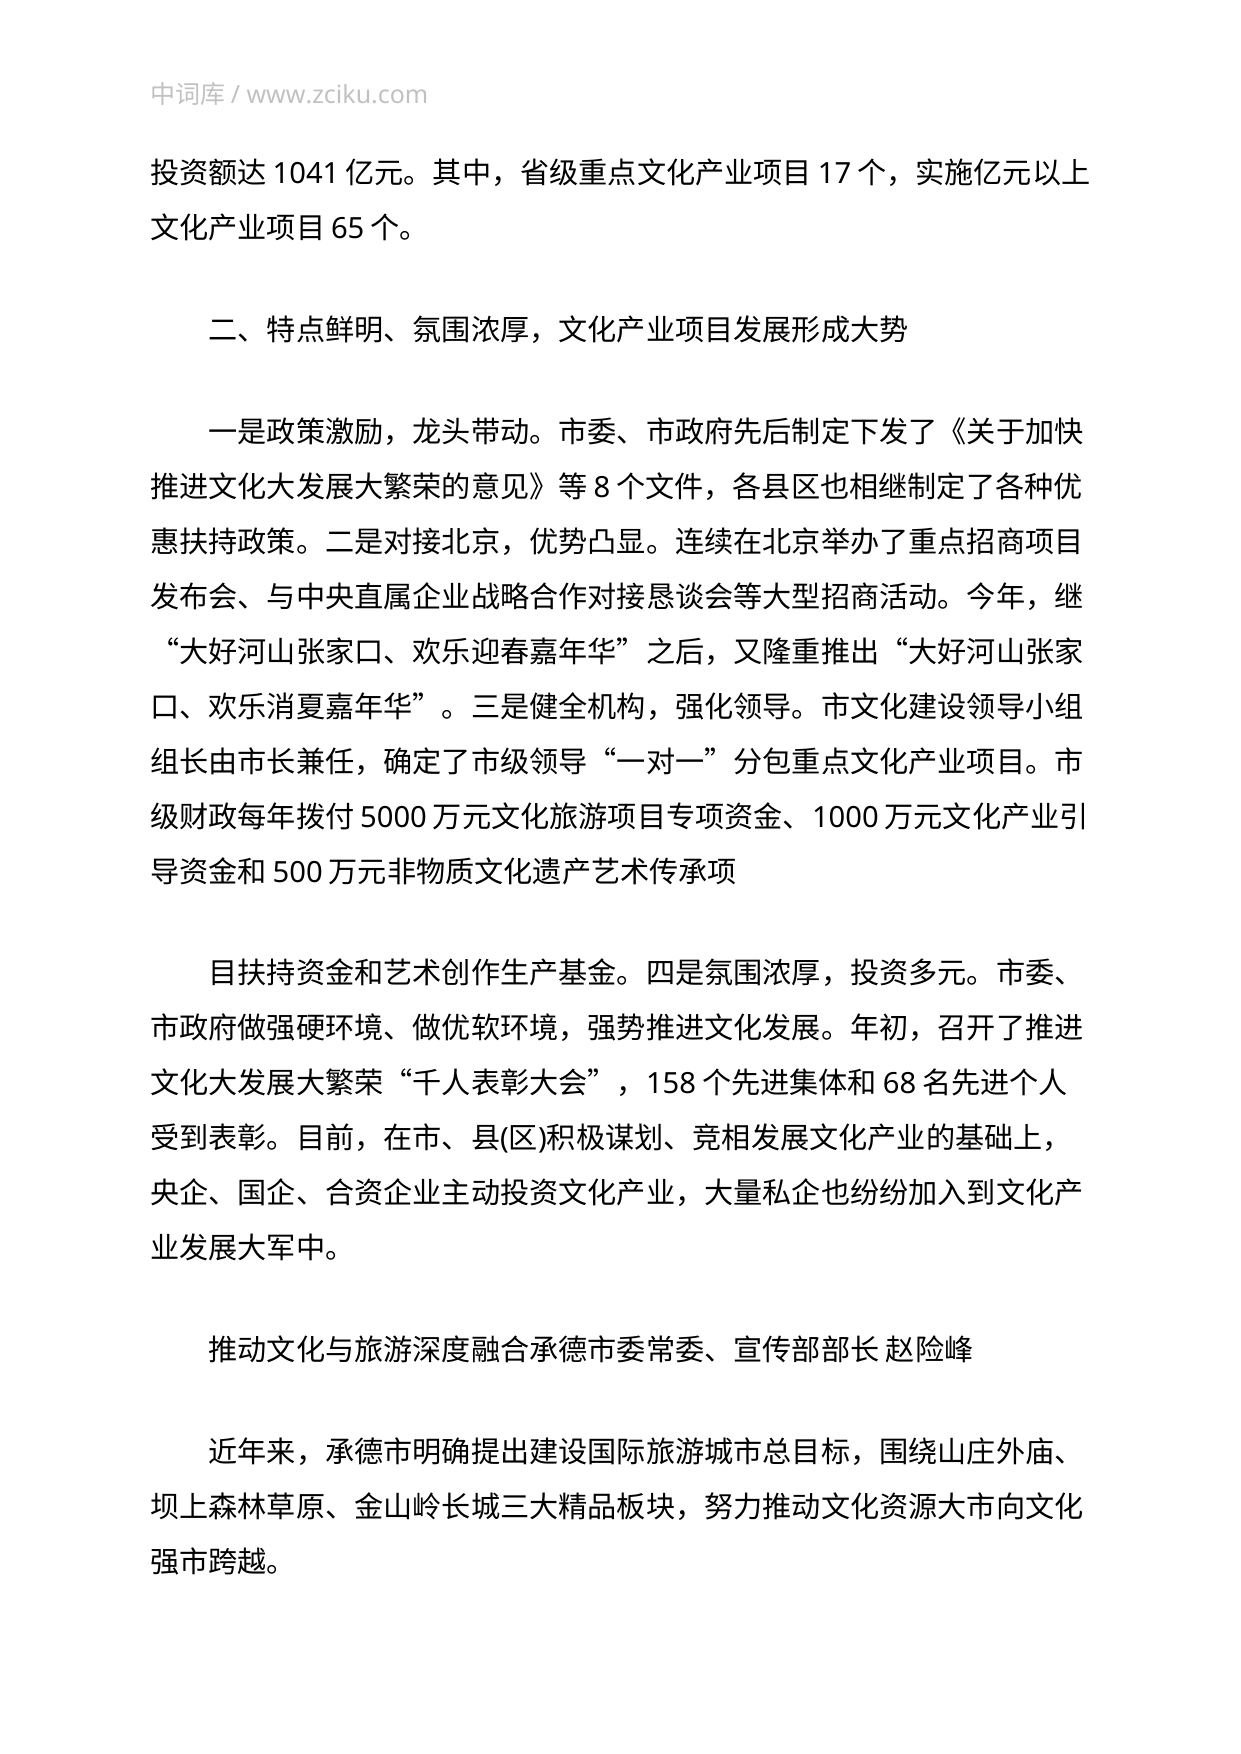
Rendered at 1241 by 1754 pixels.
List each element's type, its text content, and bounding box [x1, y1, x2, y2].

text 推动文化与旅游深度融合承德市委常委、宣传部部长 赵险峰 [150, 1327, 1090, 1369]
text 二、特点鲜明、氛围浓厚，文化产业项目发展形成大势 [150, 307, 1090, 349]
text 目扶持资金和艺术创作生产基金。四是氛围浓厚，投资多元。市委、市政府做强硬环境、做优软环境，强势推进文化发展。年初，召开了推进文化大发展大繁荣“千人表彰大会”，158个先进集体和68名先进个人受到表彰。目前，在市、县(区)积极谋划、竞相发展文化产业的基础上，央企、国企、合资企业主动投资文化产业，大量私企也纷纷加入到文化产业发展大军中。 [150, 950, 1090, 1267]
text 一是政策激励，龙头带动。市委、市政府先后制定下发了《关于加快推进文化大发展大繁荣的意见》等8个文件，各县区也相继制定了各种优惠扶持政策。二是对接北京，优势凸显。连续在北京举办了重点招商项目发布会、与中央直属企业战略合作对接恳谈会等大型招商活动。今年，继“大好河山张家口、欢乐迎春嘉年华”之后，又隆重推出“大好河山张家口、欢乐消夏嘉年华”。三是健全机构，强化领导。市文化建设领导小组组长由市长兼任，确定了市级领导“一对一”分包重点文化产业项目。市级财政每年拨付5000万元文化旅游项目专项资金、1000万元文化产业引导资金和500万元非物质文化遗产艺术传承项 [150, 409, 1090, 891]
text 近年来，承德市明确提出建设国际旅游城市总目标，围绕山庄外庙、坝上森林草原、金山岭长城三大精品板块，努力推动文化资源大市向文化强市跨越。 [150, 1428, 1090, 1580]
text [150, 150, 1090, 247]
